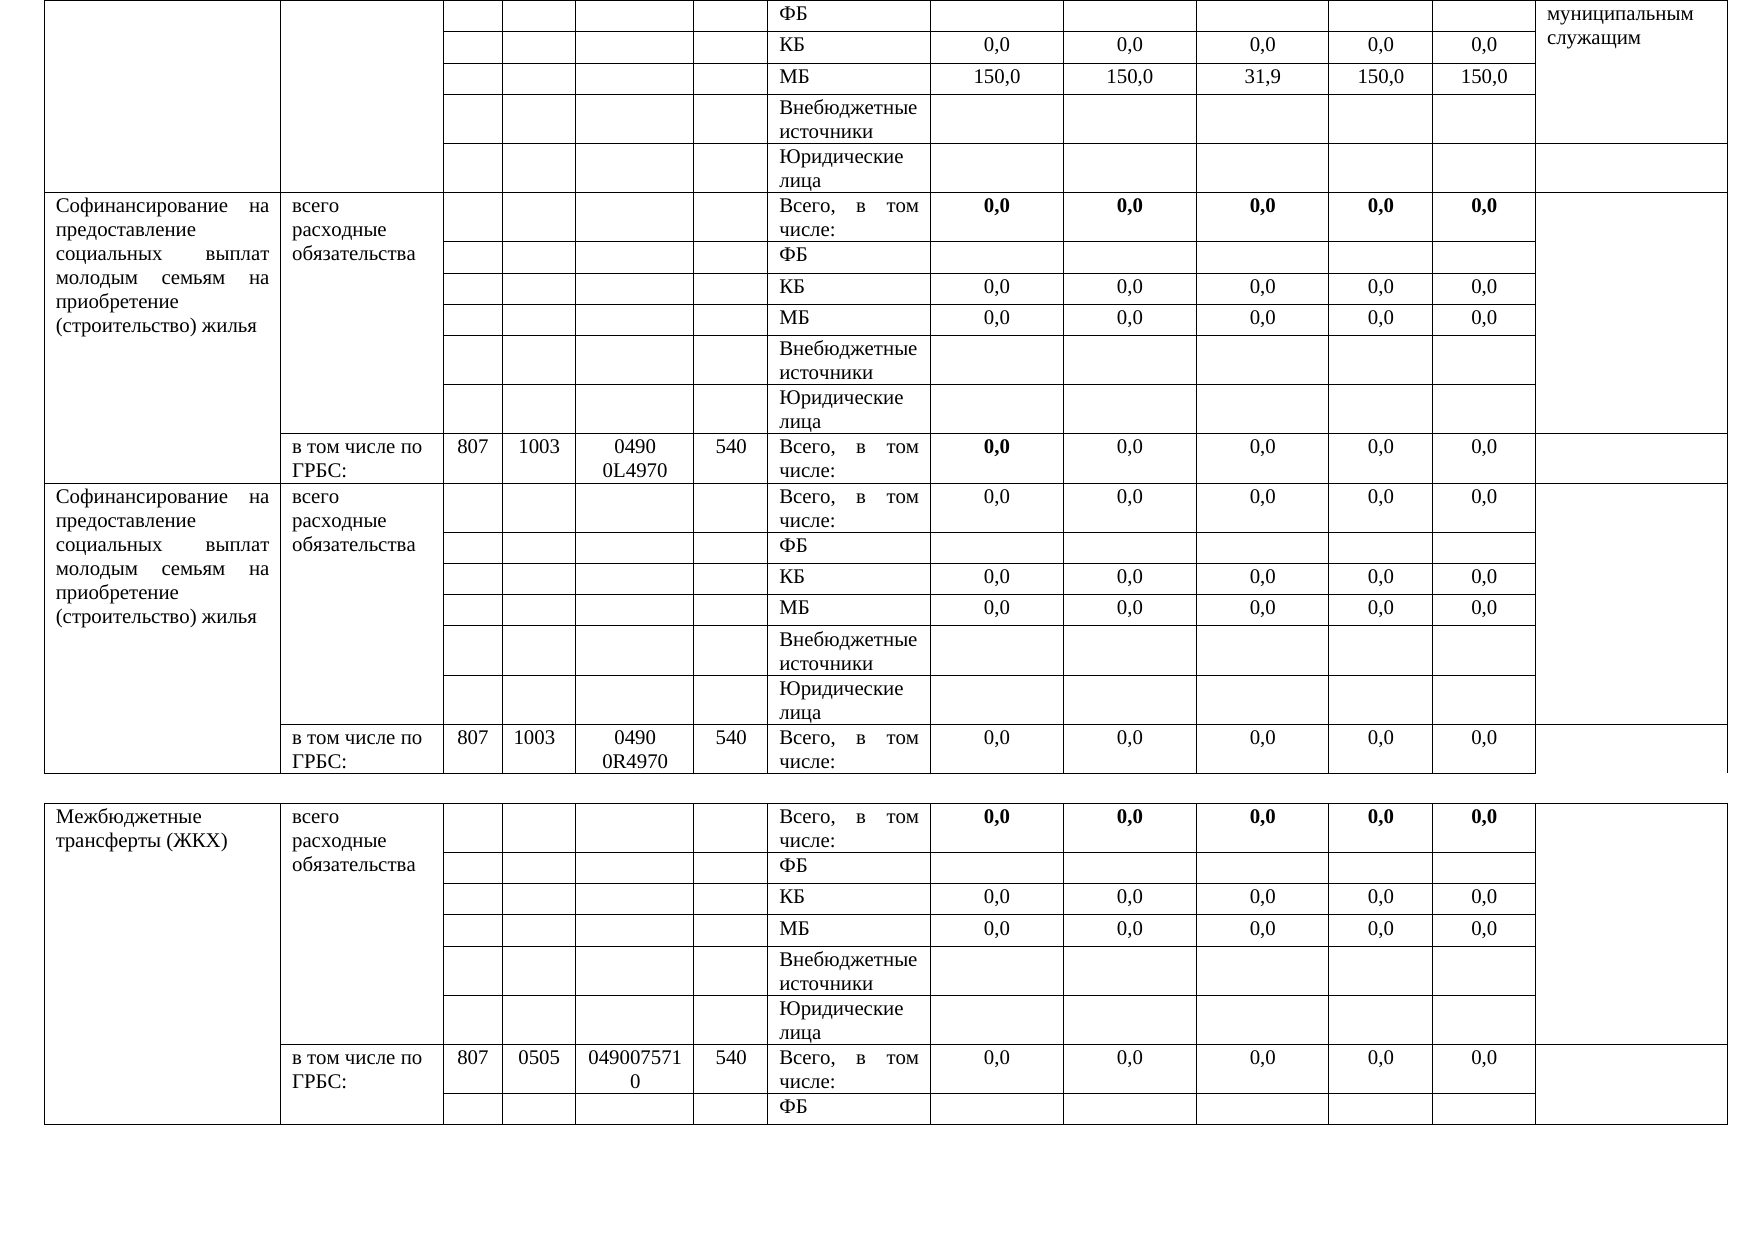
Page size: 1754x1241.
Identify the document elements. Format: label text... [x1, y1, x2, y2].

table_cell [1197, 676, 1328, 724]
table_cell 0,0 [1329, 915, 1432, 946]
table_cell [1064, 853, 1196, 883]
table_cell [503, 915, 575, 946]
table_cell 0,0 [931, 434, 1063, 482]
table_header [503, 804, 575, 852]
table_cell 0,0 [1197, 193, 1328, 241]
table_cell [694, 305, 767, 335]
table_cell [444, 533, 502, 563]
table_cell [1329, 95, 1432, 143]
table_cell 0,0 [1433, 274, 1535, 304]
table_cell [503, 947, 575, 995]
table_cell [1433, 242, 1535, 272]
table_cell [444, 385, 502, 433]
table_cell 0,0 [1064, 484, 1196, 532]
table_cell 0,0 [1329, 434, 1432, 482]
table_cell [576, 32, 693, 62]
table_cell [444, 336, 502, 384]
table_cell [1329, 242, 1432, 272]
table_cell [576, 533, 693, 563]
table_header [1536, 804, 1727, 1044]
table_cell 0,0 [1329, 484, 1432, 532]
table_cell Всего, в том числе: [768, 725, 930, 773]
table_cell всего расходные обязательства [281, 193, 443, 433]
table_header Межбюджетные трансферты (ЖКХ) [45, 804, 280, 1124]
table_cell [931, 676, 1063, 724]
table_cell ФБ [768, 1, 930, 31]
table_cell всего расходные обязательства [281, 484, 443, 724]
table_cell [1329, 144, 1432, 192]
table_header 0,0 [1197, 804, 1328, 852]
table_cell [503, 595, 575, 625]
table_cell [444, 305, 502, 335]
table_cell 0,0 [931, 32, 1063, 62]
table_cell [576, 144, 693, 192]
table_cell 0,0 [1329, 595, 1432, 625]
table_cell 04900R4970 [576, 725, 693, 773]
table_cell [444, 193, 502, 241]
table_cell 0,0 [1064, 434, 1196, 482]
table_cell 0,0 [1329, 1045, 1432, 1093]
table_cell [694, 95, 767, 143]
table_header [694, 804, 767, 852]
table_cell [1329, 853, 1432, 883]
table_cell [931, 144, 1063, 192]
table_cell 0,0 [1197, 32, 1328, 62]
table_cell [444, 676, 502, 724]
table_cell [1197, 853, 1328, 883]
table_cell [444, 996, 502, 1044]
table_cell [1433, 336, 1535, 384]
table_cell [1064, 533, 1196, 563]
table_cell [1064, 947, 1196, 995]
table_cell 0505 [503, 1045, 575, 1093]
table_cell 0,0 [931, 193, 1063, 241]
table_cell [503, 884, 575, 914]
table_cell [503, 144, 575, 192]
table_cell [694, 915, 767, 946]
table_cell [1536, 193, 1727, 433]
table_cell [931, 1094, 1063, 1124]
table_cell [694, 144, 767, 192]
table_cell [1433, 533, 1535, 563]
table_cell Юридические лица [768, 676, 930, 724]
table_cell [444, 915, 502, 946]
table_cell [1433, 144, 1535, 192]
table_cell [576, 385, 693, 433]
table_cell [444, 884, 502, 914]
table_cell 0,0 [1197, 884, 1328, 914]
table_cell 0,0 [1197, 725, 1328, 773]
table_cell Софинансирование на предоставление социальных выплат молодым семьям на приобретение (строительство) жилья [45, 193, 280, 482]
table_cell [1433, 626, 1535, 674]
table_cell [576, 996, 693, 1044]
table_cell [1536, 1045, 1727, 1124]
table_cell [444, 1094, 502, 1124]
table_cell 0,0 [1329, 884, 1432, 914]
table_cell [1536, 725, 1727, 773]
table_cell МБ [768, 595, 930, 625]
table_cell Юридические лица [768, 385, 930, 433]
table_cell 0,0 [1329, 564, 1432, 594]
table_cell [576, 484, 693, 532]
table_cell ФБ [768, 242, 930, 272]
table_cell [444, 595, 502, 625]
table_cell 540 [694, 725, 767, 773]
table_cell [1064, 336, 1196, 384]
table_cell 150,0 [1064, 64, 1196, 94]
table_cell ФБ [768, 853, 930, 883]
table_cell 0,0 [1197, 1045, 1328, 1093]
table_cell [576, 626, 693, 674]
table_cell [1197, 947, 1328, 995]
table_cell [576, 242, 693, 272]
table_cell [694, 1, 767, 31]
table_cell [576, 947, 693, 995]
table_cell [576, 305, 693, 335]
table_cell Внебюджетные источники [768, 95, 930, 143]
table_cell 0,0 [1197, 915, 1328, 946]
table_cell МБ [768, 64, 930, 94]
table_cell КБ [768, 564, 930, 594]
table_cell 0,0 [931, 884, 1063, 914]
table_cell [1064, 1, 1196, 31]
table_cell [444, 242, 502, 272]
table_cell 807 [444, 434, 502, 482]
table_cell [1433, 996, 1535, 1044]
table_cell [1064, 996, 1196, 1044]
table_cell [1433, 947, 1535, 995]
table_cell [931, 336, 1063, 384]
table_cell [444, 32, 502, 62]
table_cell [694, 484, 767, 532]
table_cell 0,0 [1329, 193, 1432, 241]
table_cell 0,0 [1197, 434, 1328, 482]
table_cell [1329, 1, 1432, 31]
table_cell [1536, 484, 1727, 724]
table_cell [1064, 676, 1196, 724]
table_cell в том числе по ГРБС: [281, 434, 443, 482]
table_cell в том числе по ГРБС: [281, 725, 443, 773]
table_cell 0490075710 [576, 1045, 693, 1093]
table_cell [444, 626, 502, 674]
table_cell МБ [768, 915, 930, 946]
table_cell [503, 336, 575, 384]
table_cell 150,0 [931, 64, 1063, 94]
table_cell 0,0 [1064, 595, 1196, 625]
table_cell 0,0 [1433, 484, 1535, 532]
table_cell Юридические лица [768, 996, 930, 1044]
table_cell 0,0 [931, 274, 1063, 304]
table_cell 807 [444, 725, 502, 773]
table_cell [503, 95, 575, 143]
table_cell [444, 95, 502, 143]
table_cell Всего, в том числе: [768, 484, 930, 532]
table_cell [931, 1, 1063, 31]
table_cell [576, 193, 693, 241]
table_cell [694, 595, 767, 625]
table_cell 0,0 [1197, 564, 1328, 594]
table_cell 0,0 [1433, 434, 1535, 482]
table_cell 0,0 [1064, 274, 1196, 304]
table_cell 540 [694, 1045, 767, 1093]
table_cell [1329, 947, 1432, 995]
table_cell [1536, 1, 1727, 143]
table_cell 0,0 [1433, 193, 1535, 241]
table_cell 807 [444, 1045, 502, 1093]
table_cell [694, 533, 767, 563]
table_cell 04900L4970 [576, 434, 693, 482]
table_cell 0,0 [931, 305, 1063, 335]
table_cell [1197, 385, 1328, 433]
table_cell 0,0 [1064, 193, 1196, 241]
table_header [444, 804, 502, 852]
table_cell [1197, 336, 1328, 384]
table_cell [1329, 626, 1432, 674]
table_cell 0,0 [1433, 564, 1535, 594]
table_cell [503, 1, 575, 31]
table_cell [444, 144, 502, 192]
table_cell [1197, 626, 1328, 674]
table_cell Софинансирование на предоставление социальных выплат молодым семьям на приобретение (строительство) жилья [45, 484, 280, 773]
table_cell [694, 564, 767, 594]
table_cell в том числе по ГРБС: [281, 1045, 443, 1124]
table_cell [694, 193, 767, 241]
table_cell [503, 193, 575, 241]
table_cell [931, 626, 1063, 674]
table_cell 0,0 [1197, 484, 1328, 532]
table_cell 540 [694, 434, 767, 482]
table_cell [694, 242, 767, 272]
table_cell [503, 1094, 575, 1124]
table_cell 0,0 [931, 725, 1063, 773]
table_cell 0,0 [1197, 305, 1328, 335]
table_cell [1329, 996, 1432, 1044]
table_cell [1197, 144, 1328, 192]
table_header 0,0 [1064, 804, 1196, 852]
table_cell 0,0 [1197, 595, 1328, 625]
table_cell [931, 242, 1063, 272]
table_cell [1329, 385, 1432, 433]
table_cell 0,0 [1329, 305, 1432, 335]
table_cell [1536, 434, 1727, 482]
table_header 0,0 [931, 804, 1063, 852]
table_cell 0,0 [1064, 305, 1196, 335]
table_header 0,0 [1329, 804, 1432, 852]
table_cell [931, 947, 1063, 995]
table_cell Всего, в том числе: [768, 434, 930, 482]
table_cell [576, 676, 693, 724]
table_cell [576, 95, 693, 143]
table_cell 0,0 [1064, 725, 1196, 773]
table_cell [576, 915, 693, 946]
table_cell 150,0 [1329, 64, 1432, 94]
table_cell 31,9 [1197, 64, 1328, 94]
table_cell [1197, 1094, 1328, 1124]
table_cell 0,0 [1064, 915, 1196, 946]
table_cell [931, 95, 1063, 143]
table_cell [1433, 676, 1535, 724]
table_cell [1064, 1094, 1196, 1124]
table_cell [1197, 1, 1328, 31]
table_cell [576, 884, 693, 914]
table_cell 0,0 [931, 564, 1063, 594]
table_cell 0,0 [1064, 564, 1196, 594]
table_cell [1329, 676, 1432, 724]
table_cell [503, 533, 575, 563]
table_cell [1433, 385, 1535, 433]
table_cell [503, 484, 575, 532]
table_cell [931, 533, 1063, 563]
table_cell 150,0 [1433, 64, 1535, 94]
table_cell [694, 336, 767, 384]
table_cell Юридические лица [768, 144, 930, 192]
table_cell [931, 385, 1063, 433]
table_cell [503, 626, 575, 674]
table_cell [503, 853, 575, 883]
table_cell 0,0 [1433, 884, 1535, 914]
table_cell ФБ [768, 1094, 930, 1124]
table_cell [503, 64, 575, 94]
table_cell 1003 [503, 725, 575, 773]
table_cell [694, 64, 767, 94]
table_cell 0,0 [1064, 1045, 1196, 1093]
table_cell 0,0 [1433, 915, 1535, 946]
table_cell 1003 [503, 434, 575, 482]
table_cell [503, 274, 575, 304]
table_cell 0,0 [931, 1045, 1063, 1093]
table_cell [444, 853, 502, 883]
table_cell [444, 947, 502, 995]
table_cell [281, 1, 443, 192]
table_cell [444, 484, 502, 532]
table_cell [1197, 996, 1328, 1044]
table_cell [1064, 242, 1196, 272]
table_cell [1197, 95, 1328, 143]
table_cell [1064, 385, 1196, 433]
table_cell [576, 564, 693, 594]
table_cell [694, 32, 767, 62]
table_cell [444, 274, 502, 304]
table_cell КБ [768, 884, 930, 914]
table_cell [576, 64, 693, 94]
table_cell [694, 853, 767, 883]
table_cell [1064, 144, 1196, 192]
table_cell [576, 274, 693, 304]
table_cell 0,0 [1433, 1045, 1535, 1093]
table_header 0,0 [1433, 804, 1535, 852]
table_cell [1433, 95, 1535, 143]
table_cell Внебюджетные источники [768, 947, 930, 995]
table_cell [694, 1094, 767, 1124]
table_cell [694, 274, 767, 304]
table_cell [576, 853, 693, 883]
table_cell 0,0 [1064, 32, 1196, 62]
table_cell [503, 564, 575, 594]
table_cell [576, 1, 693, 31]
table_cell [1329, 336, 1432, 384]
table_cell 0,0 [1329, 32, 1432, 62]
table_cell [694, 385, 767, 433]
table_cell 0,0 [1329, 725, 1432, 773]
table_cell ФБ [768, 533, 930, 563]
table_cell 0,0 [1064, 884, 1196, 914]
table_cell [576, 1094, 693, 1124]
table_cell 0,0 [1433, 305, 1535, 335]
table_header всего расходные обязательства [281, 804, 443, 1044]
table_cell 0,0 [1197, 274, 1328, 304]
table_cell [576, 336, 693, 384]
table_cell [1197, 533, 1328, 563]
table_cell МБ [768, 305, 930, 335]
table_cell 0,0 [931, 484, 1063, 532]
table_cell [931, 996, 1063, 1044]
table_cell КБ [768, 32, 930, 62]
table_cell [444, 1, 502, 31]
table_cell [1197, 242, 1328, 272]
table_cell [503, 305, 575, 335]
table_cell [694, 996, 767, 1044]
table_header [576, 804, 693, 852]
table_cell [1433, 1, 1535, 31]
table_cell [503, 676, 575, 724]
table_cell Внебюджетные источники [768, 336, 930, 384]
table_cell [1064, 95, 1196, 143]
table_cell 0,0 [931, 595, 1063, 625]
table_cell [503, 32, 575, 62]
table_cell Всего, в том числе: [768, 1045, 930, 1093]
table_cell [1329, 1094, 1432, 1124]
table_cell [1433, 1094, 1535, 1124]
table_cell [694, 676, 767, 724]
table_cell [1064, 626, 1196, 674]
table_cell Всего, в том числе: [768, 193, 930, 241]
table_cell [694, 626, 767, 674]
table_cell 0,0 [1433, 725, 1535, 773]
table_cell [503, 242, 575, 272]
table_cell [1536, 144, 1727, 192]
table_cell [1433, 853, 1535, 883]
table_cell [931, 853, 1063, 883]
table_cell [576, 595, 693, 625]
table_cell [444, 564, 502, 594]
table_header Всего, в том числе: [768, 804, 930, 852]
table_cell [1329, 533, 1432, 563]
table_cell Внебюджетные источники [768, 626, 930, 674]
table_cell [694, 947, 767, 995]
table_cell [444, 64, 502, 94]
table_cell [503, 385, 575, 433]
table_cell 0,0 [1433, 595, 1535, 625]
table_cell [694, 884, 767, 914]
table_cell 0,0 [1433, 32, 1535, 62]
table_cell [503, 996, 575, 1044]
table_cell 0,0 [931, 915, 1063, 946]
table_cell 0,0 [1329, 274, 1432, 304]
table_cell КБ [768, 274, 930, 304]
